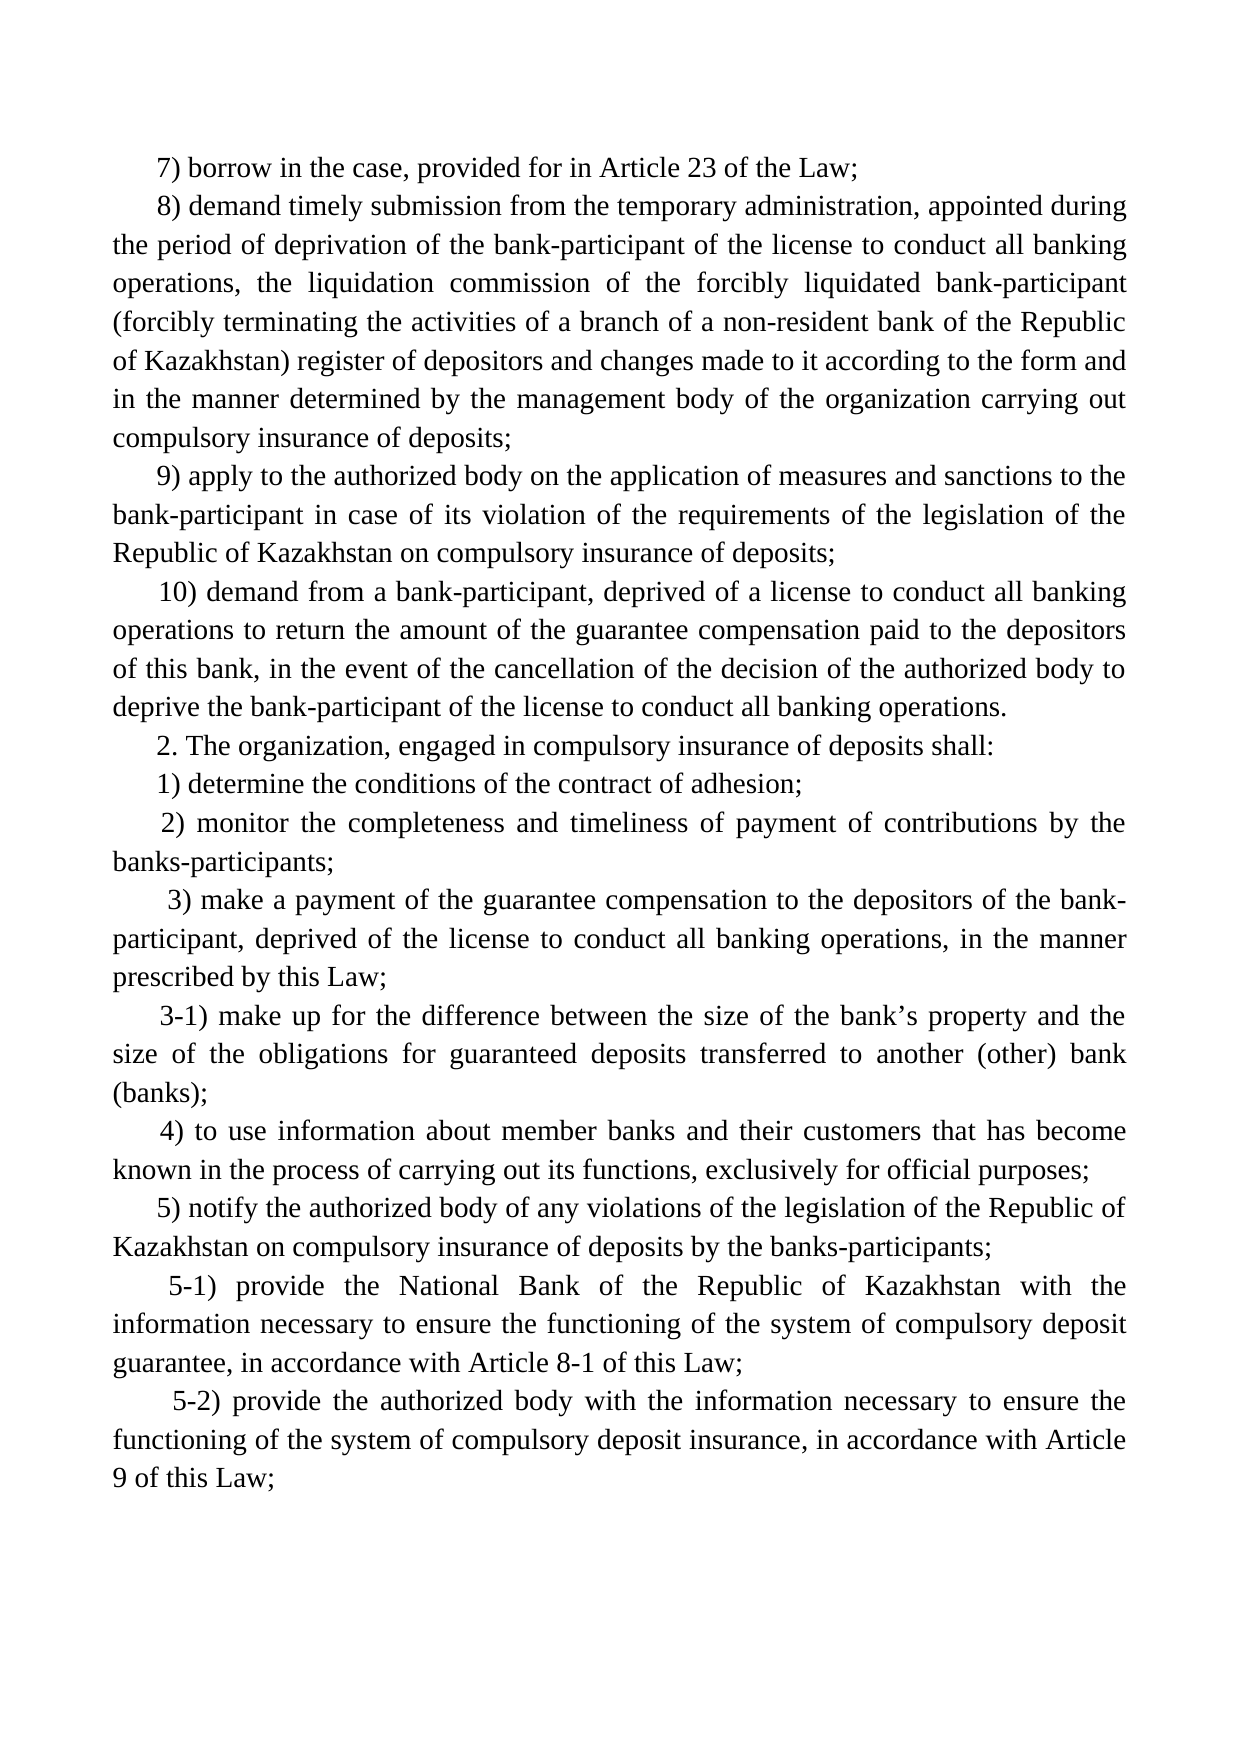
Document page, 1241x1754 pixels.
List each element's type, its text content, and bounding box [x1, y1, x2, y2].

text 4) to use information about member banks and their customers that has become known in the process of carrying out its functions, exclusively for official purposes; [112, 1113, 1128, 1186]
text 10) demand from a bank-participant, deprived of a license to conduct all banking operations to return the amount of the guarantee compensation paid to the depositors of this bank, in the event of the cancellation of the decision of the authorized body to deprive the bank-participant of the license to conduct all banking operations. [112, 574, 1128, 723]
text 7) borrow in the case, provided for in Article 23 of the Law; [112, 150, 1128, 183]
text 1) determine the conditions of the contract of adhesion; [112, 767, 1128, 800]
text 3) make a payment of the guarantee compensation to the depositors of the bank-participant, deprived of the license to conduct all banking operations, in the manner prescribed by this Law; [112, 882, 1128, 993]
text 3-1) make up for the difference between the size of the bank’s property and the size of the obligations for guaranteed deposits transferred to another (other) bank (banks); [112, 998, 1128, 1108]
text 2) monitor the completeness and timeliness of payment of contributions by the banks-participants; [112, 805, 1128, 877]
text 2. The organization, engaged in compulsory insurance of deposits shall: [112, 728, 1128, 762]
text 9) apply to the authorized body on the application of measures and sanctions to the bank-participant in case of its violation of the requirements of the legislation of the Republic of Kazakhstan on compulsory insurance of deposits; [112, 458, 1128, 569]
text 5-2) provide the authorized body with the information necessary to ensure the functioning of the system of compulsory deposit insurance, in accordance with Article 9 of this Law; [112, 1383, 1128, 1494]
text 8) demand timely submission from the temporary administration, appointed during the period of deprivation of the bank-participant of the license to conduct all banking operations, the liquidation commission of the forcibly liquidated bank-participant (forcibly terminating the activities of a branch of a non-resident bank of the Republic of Kazakhstan) register of depositors and changes made to it according to the form and in the manner determined by the management body of the organization carrying out compulsory insurance of deposits; [112, 188, 1128, 453]
text 5) notify the authorized body of any violations of the legislation of the Republic of Kazakhstan on compulsory insurance of deposits by the banks-participants; [112, 1191, 1128, 1263]
text 5-1) provide the National Bank of the Republic of Kazakhstan with the information necessary to ensure the functioning of the system of compulsory deposit guarantee, in accordance with Article 8-1 of this Law; [112, 1268, 1128, 1378]
